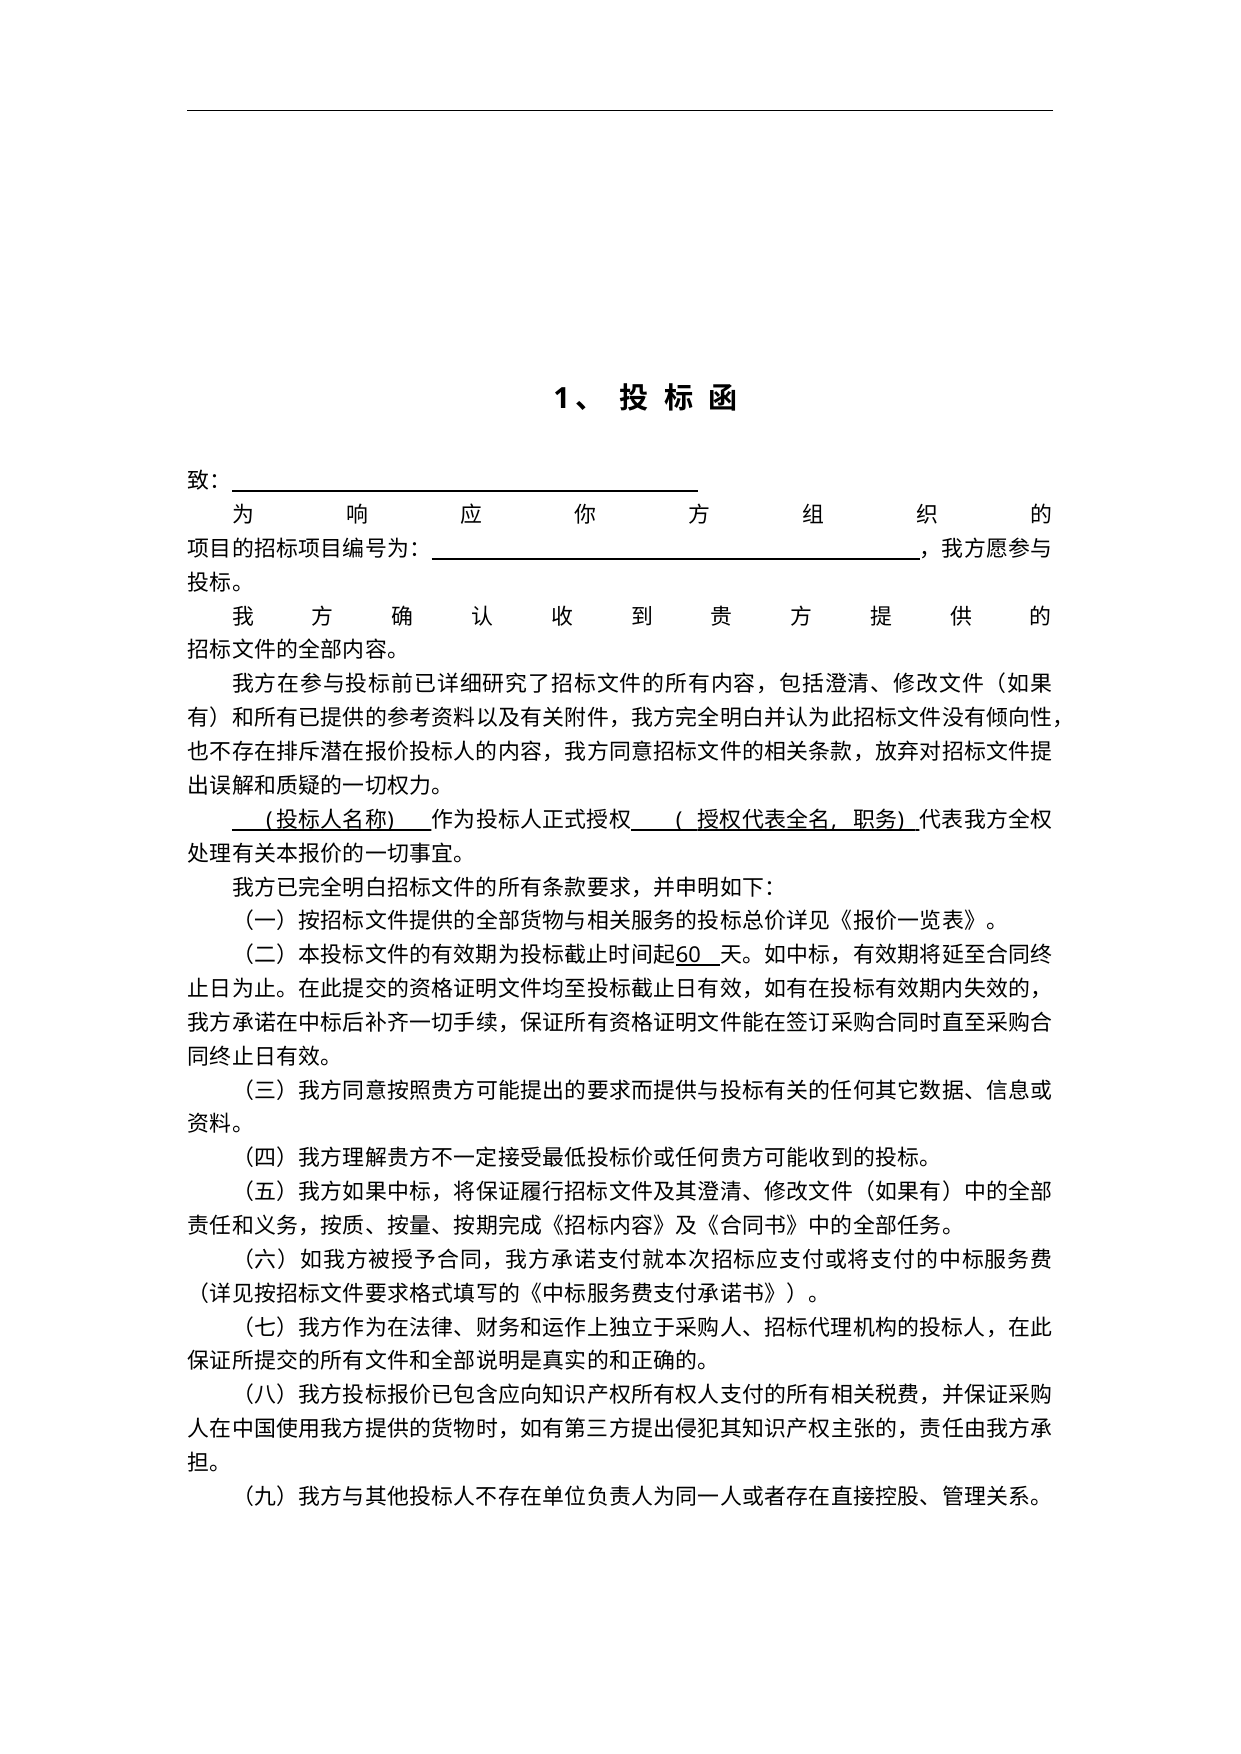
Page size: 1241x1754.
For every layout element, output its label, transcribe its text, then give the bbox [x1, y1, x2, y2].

text （九）我方与其他投标人不存在单位负责人为同一人或者存在直接控股、管理关系。 [187, 1478, 1053, 1512]
text 为响应你方组织的 项目的招标项目编号为： ，我方愿参与投标。 [187, 496, 1053, 598]
list 1、投标函 [237, 362, 1052, 430]
text 我方确认收到贵方提供的 招标文件的全部内容。 [187, 598, 1053, 665]
text 我方在参与投标前已详细研究了招标文件的所有内容，包括澄清、修改文件（如果有）和所有已提供的参考资料以及有关附件，我方完全明白并认为此招标文件没有倾向性，也不存在排斥潜在报价投标人的内容，我方同意招标文件的相关条款，放弃对招标文件提出误解和质疑的一切权力。 [187, 665, 1053, 801]
text （八）我方投标报价已包含应向知识产权所有权人支付的所有相关税费，并保证采购人在中国使用我方提供的货物时，如有第三方提出侵犯其知识产权主张的，责任由我方承担。 [187, 1376, 1053, 1478]
text （三）我方同意按照贵方可能提出的要求而提供与投标有关的任何其它数据、信息或资料。 [187, 1072, 1053, 1139]
text (投标人名称) 作为投标人正式授权 (授权代表全名, 职务) 代表我方全权处理有关本报价的一切事宜。 [187, 801, 1053, 868]
text （七）我方作为在法律、财务和运作上独立于采购人、招标代理机构的投标人，在此保证所提交的所有文件和全部说明是真实的和正确的。 [187, 1308, 1053, 1376]
text （一）按招标文件提供的全部货物与相关服务的投标总价详见《报价一览表》。 [187, 902, 1053, 936]
text （二）本投标文件的有效期为投标截止时间起60天。如中标，有效期将延至合同终止日为止。在此提交的资格证明文件均至投标截止日有效，如有在投标有效期内失效的，我方承诺在中标后补齐一切手续，保证所有资格证明文件能在签订采购合同时直至采购合同终止日有效。 [187, 936, 1053, 1072]
text 我方已完全明白招标文件的所有条款要求，并申明如下： [187, 868, 1053, 902]
text （四）我方理解贵方不一定接受最低投标价或任何贵方可能收到的投标。 [187, 1139, 1053, 1173]
text （五）我方如果中标，将保证履行招标文件及其澄清、修改文件（如果有）中的全部责任和义务，按质、按量、按期完成《招标内容》及《合同书》中的全部任务。 [187, 1173, 1053, 1241]
text 致： [187, 462, 1053, 496]
text （六）如我方被授予合同，我方承诺支付就本次招标应支付或将支付的中标服务费（详见按招标文件要求格式填写的《中标服务费支付承诺书》）。 [187, 1241, 1053, 1308]
